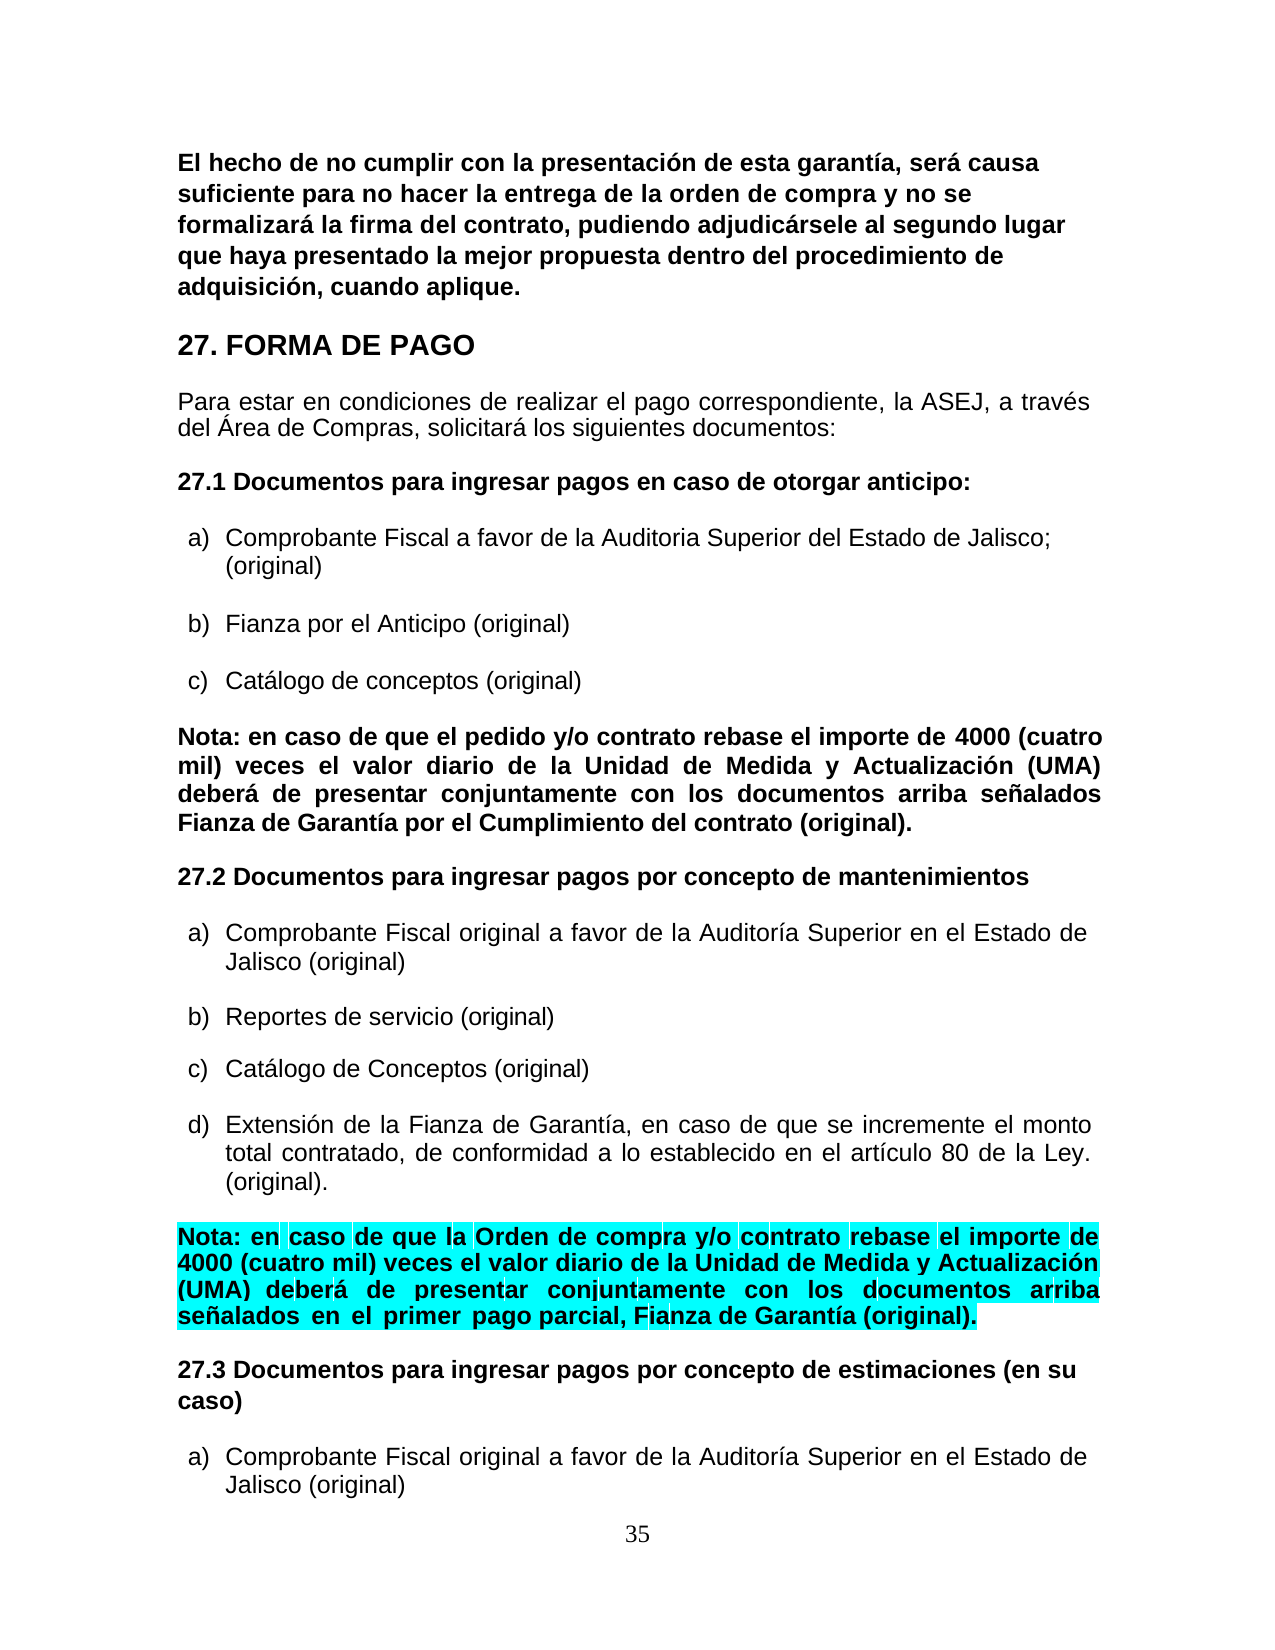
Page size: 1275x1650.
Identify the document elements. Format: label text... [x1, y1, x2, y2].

list Catálogo de conceptos (original) [188, 666, 1103, 695]
list Extensión de la Fianza de Garantía, en caso de que se incremente el monto total contratado, de conformidad a lo establecido en el artículo 80 de la Ley. (original). [188, 1110, 1093, 1196]
list Comprobante Fiscal original a favor de la Auditoría Superior en el Estado de Jalisco (original) [188, 1442, 1088, 1499]
subtitle 27.3 Documentos para ingresar pagos por concepto de estimaciones (en su caso) [177, 1355, 1098, 1414]
subtitle 27.1 Documentos para ingresar pagos en caso de otorgar anticipo: [177, 466, 1098, 495]
subtitle El hecho de no cumplir con la presentación de esta garantía, será causa suficiente para no hacer la entrega de la orden de compra y no se formalizará la firma del contrato, pudiendo adjudicársele al segundo lugar que haya presentado la mejor propuesta dentro del procedimiento de adquisición, cuando aplique. [177, 148, 1098, 301]
list Catálogo de Conceptos (original) [188, 1057, 1100, 1083]
list Comprobante Fiscal original a favor de la Auditoría Superior en el Estado de Jalisco (original) [188, 918, 1088, 975]
subtitle 27.2 Documentos para ingresar pagos por concepto de mantenimientos [177, 862, 1098, 891]
list Reportes de servicio (original) [188, 1004, 570, 1030]
list Fianza por el Anticipo (original) [188, 609, 1103, 637]
subtitle 27. FORMA DE PAGO [177, 328, 1098, 361]
text Nota: en caso de que el pedido y/o contrato rebase el importe de 4000 (cuatro mil) veces el valor diario de la Unidad de Medida y Actualización (UMA) deberá de presentar conjuntamente con los documentos arriba señalados Fianza de Garantía por el Cumplimiento del contrato (original). [177, 722, 1103, 837]
list Comprobante Fiscal a favor de la Auditoria Superior del Estado de Jalisco; (original) [188, 522, 1103, 580]
text Para estar en condiciones de realizar el pago correspondiente, la ASEJ, a través del Área de Compras, solicitará los siguientes documentos: [177, 389, 1091, 441]
